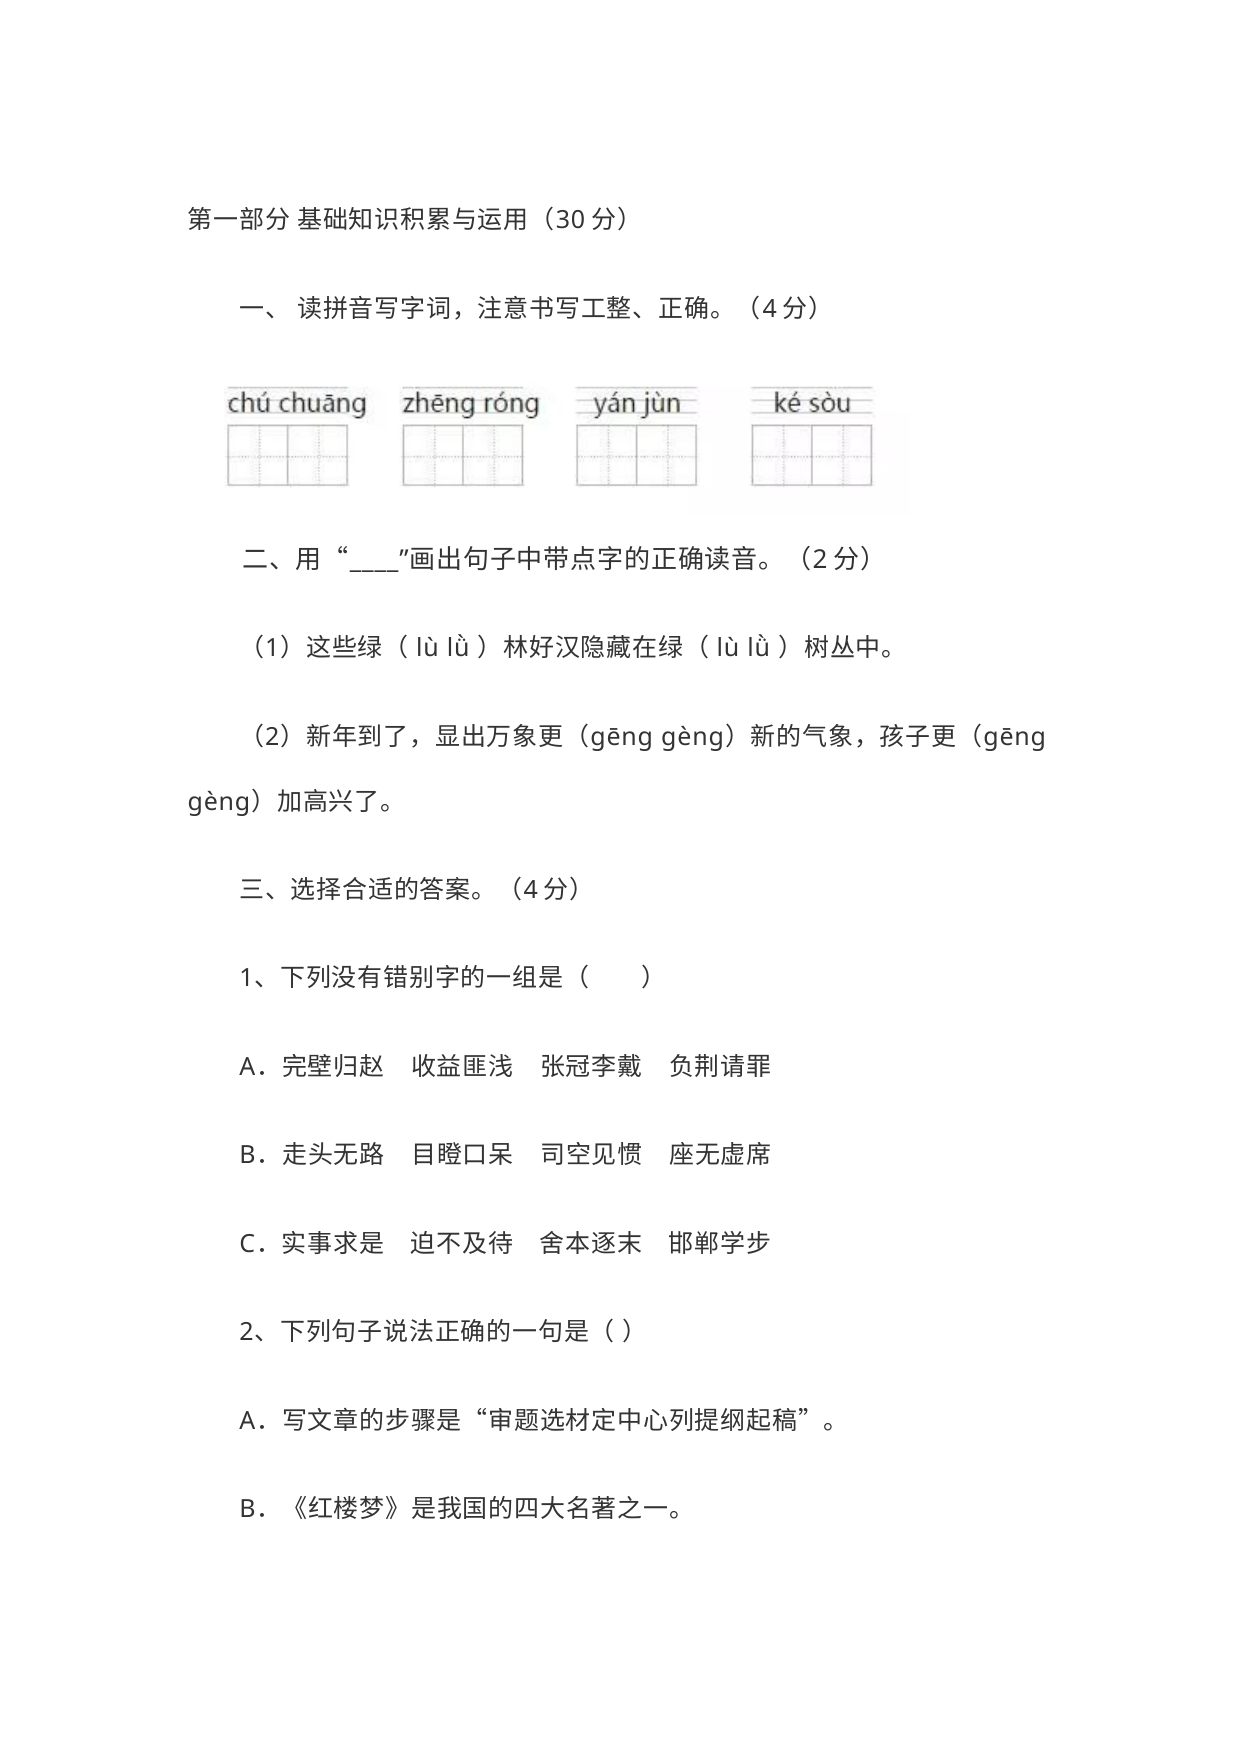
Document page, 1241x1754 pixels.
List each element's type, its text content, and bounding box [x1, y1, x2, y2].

text 二、用“____”画出句子中带点字的正确读音。（2分） [187, 525, 1053, 590]
text 2、下列句子说法正确的一句是（ ） [187, 1297, 1053, 1362]
text 三、选择合适的答案。（4分） [187, 855, 1053, 920]
picture [187, 362, 910, 516]
text 一、 读拼音写字词，注意书写工整、正确。（4分） [187, 274, 1053, 339]
text B．《红楼梦》是我国的四大名著之一。 [187, 1474, 1053, 1539]
text A．完壁归赵 收益匪浅 张冠李戴 负荆请罪 [187, 1032, 1053, 1097]
text A．写文章的步骤是“审题选材定中心列提纲起稿”。 [187, 1386, 1053, 1451]
text C．实事求是 迫不及待 舍本逐末 邯郸学步 [187, 1209, 1053, 1274]
text B．走头无路 目瞪口呆 司空见惯 座无虚席 [187, 1120, 1053, 1185]
text （2）新年到了，显出万象更（gēng gèng）新的气象，孩子更（gēng gèng）加高兴了。 [187, 702, 1053, 832]
text 第一部分 基础知识积累与运用（30分） [187, 185, 1053, 250]
text （1）这些绿（ lù lǜ ）林好汉隐藏在绿（ lù lǜ ）树丛中。 [187, 613, 1053, 678]
text 1、下列没有错别字的一组是（ ） [187, 943, 1053, 1008]
